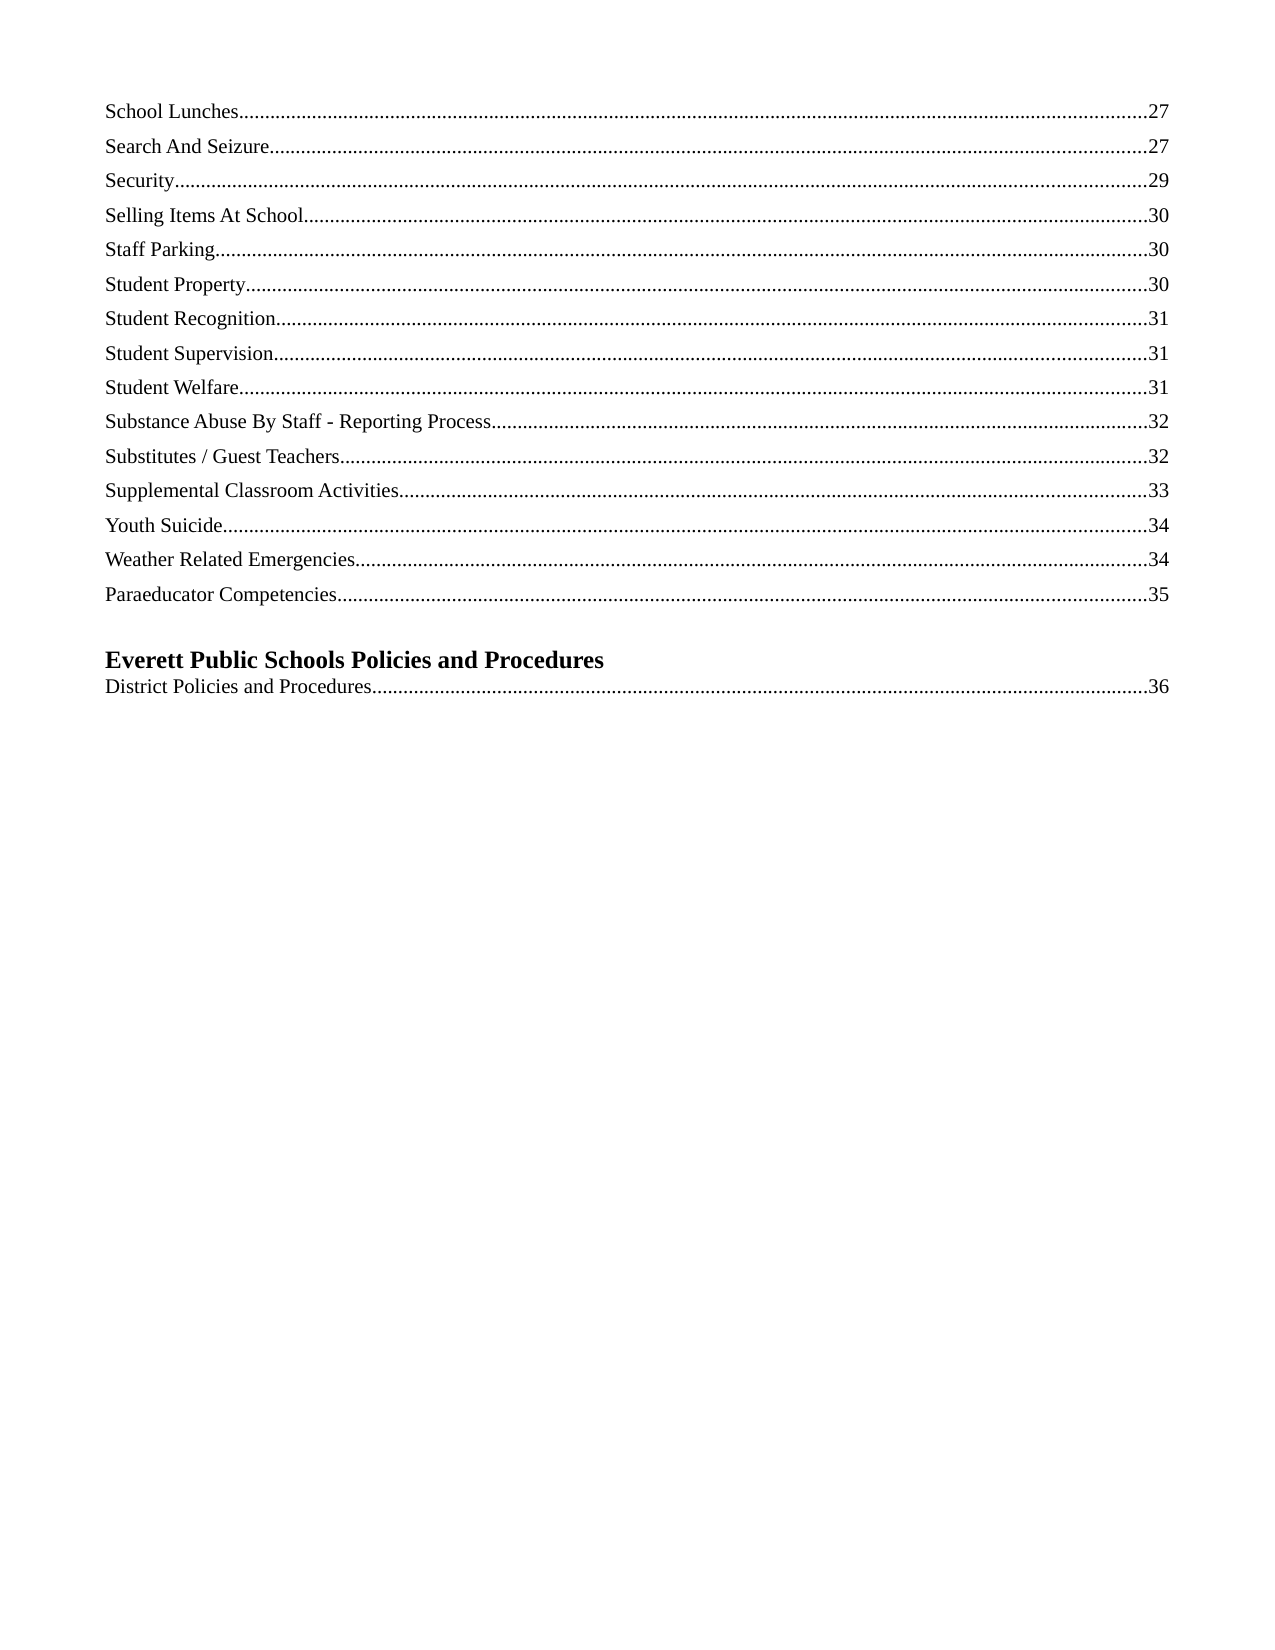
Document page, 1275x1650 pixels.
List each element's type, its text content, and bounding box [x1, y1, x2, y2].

text Security 29 [105, 168, 1170, 192]
text Substitutes / Guest Teachers 32 [105, 444, 1170, 468]
text Weather Related Emergencies 34 [105, 547, 1170, 571]
text Staff Parking 30 [105, 237, 1170, 261]
text District Policies and Procedures 36 [105, 674, 1170, 698]
text Supplemental Classroom Activities 33 [105, 478, 1170, 502]
text Student Welfare 31 [105, 375, 1170, 399]
text Student Supervision 31 [105, 340, 1170, 364]
text Youth Suicide 34 [105, 513, 1170, 537]
text Search And Seizure 27 [105, 133, 1170, 158]
text Student Recognition 31 [105, 306, 1170, 330]
text Selling Items At School 30 [105, 202, 1170, 227]
text Student Property 30 [105, 271, 1170, 296]
text Substance Abuse By Staff - Reporting Process 32 [105, 409, 1170, 433]
text School Lunches 27 [105, 99, 1170, 123]
subtitle Everett Public Schools Policies and Procedures [105, 645, 1170, 674]
text Paraeducator Competencies 35 [105, 582, 1170, 606]
